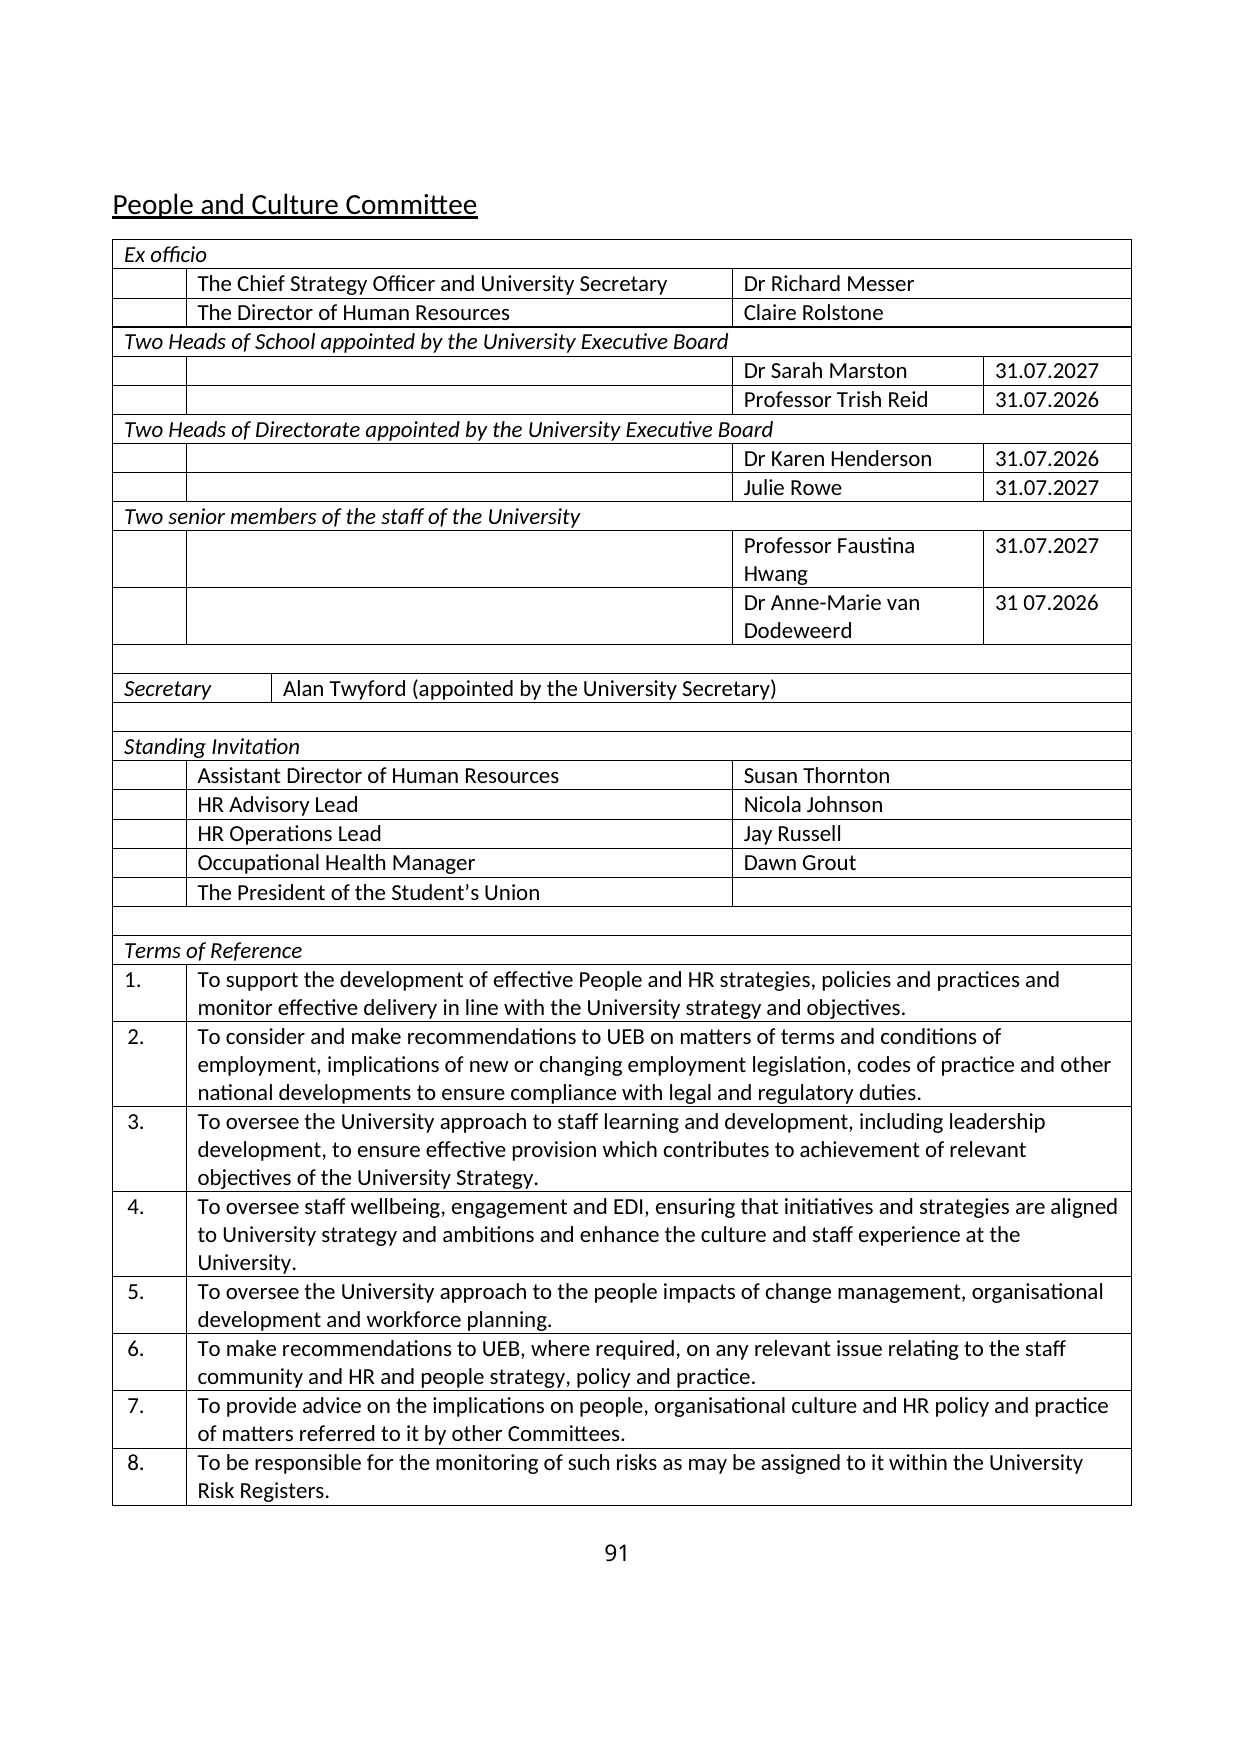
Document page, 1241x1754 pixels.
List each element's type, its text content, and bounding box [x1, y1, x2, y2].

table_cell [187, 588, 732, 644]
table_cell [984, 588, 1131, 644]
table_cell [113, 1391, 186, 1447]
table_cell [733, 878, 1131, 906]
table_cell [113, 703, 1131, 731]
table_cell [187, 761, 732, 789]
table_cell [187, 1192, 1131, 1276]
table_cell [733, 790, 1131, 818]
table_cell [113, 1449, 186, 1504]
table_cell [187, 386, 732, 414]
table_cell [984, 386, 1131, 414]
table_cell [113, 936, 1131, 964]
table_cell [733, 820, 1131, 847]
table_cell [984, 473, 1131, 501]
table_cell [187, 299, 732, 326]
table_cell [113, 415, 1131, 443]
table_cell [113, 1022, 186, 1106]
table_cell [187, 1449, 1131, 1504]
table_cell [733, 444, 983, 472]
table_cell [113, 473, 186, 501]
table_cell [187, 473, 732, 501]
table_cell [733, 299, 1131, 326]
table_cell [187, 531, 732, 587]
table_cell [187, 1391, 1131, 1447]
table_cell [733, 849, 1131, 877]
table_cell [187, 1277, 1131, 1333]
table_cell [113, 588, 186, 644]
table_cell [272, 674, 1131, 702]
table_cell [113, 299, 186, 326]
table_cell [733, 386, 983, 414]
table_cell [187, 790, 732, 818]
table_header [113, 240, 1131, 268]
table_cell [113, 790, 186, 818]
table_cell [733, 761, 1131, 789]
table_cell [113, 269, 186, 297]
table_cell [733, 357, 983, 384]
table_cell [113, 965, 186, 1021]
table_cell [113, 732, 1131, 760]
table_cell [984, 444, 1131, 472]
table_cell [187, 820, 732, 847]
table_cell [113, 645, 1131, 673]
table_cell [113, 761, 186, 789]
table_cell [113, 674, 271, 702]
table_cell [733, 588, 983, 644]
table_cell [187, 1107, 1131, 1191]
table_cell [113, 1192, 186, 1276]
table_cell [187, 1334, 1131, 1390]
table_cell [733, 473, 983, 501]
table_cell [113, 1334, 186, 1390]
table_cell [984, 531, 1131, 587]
subtitle People and Culture Committee [112, 186, 1122, 221]
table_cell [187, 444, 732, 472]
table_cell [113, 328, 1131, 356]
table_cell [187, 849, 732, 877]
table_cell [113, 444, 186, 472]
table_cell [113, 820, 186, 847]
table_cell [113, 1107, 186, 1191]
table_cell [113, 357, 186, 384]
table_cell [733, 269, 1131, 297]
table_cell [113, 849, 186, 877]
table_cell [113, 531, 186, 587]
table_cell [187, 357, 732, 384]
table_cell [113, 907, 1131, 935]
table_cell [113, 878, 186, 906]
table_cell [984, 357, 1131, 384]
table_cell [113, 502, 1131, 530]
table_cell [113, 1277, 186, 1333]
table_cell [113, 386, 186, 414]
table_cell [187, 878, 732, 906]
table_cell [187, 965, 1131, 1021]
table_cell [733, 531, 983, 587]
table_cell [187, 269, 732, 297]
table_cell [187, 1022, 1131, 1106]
